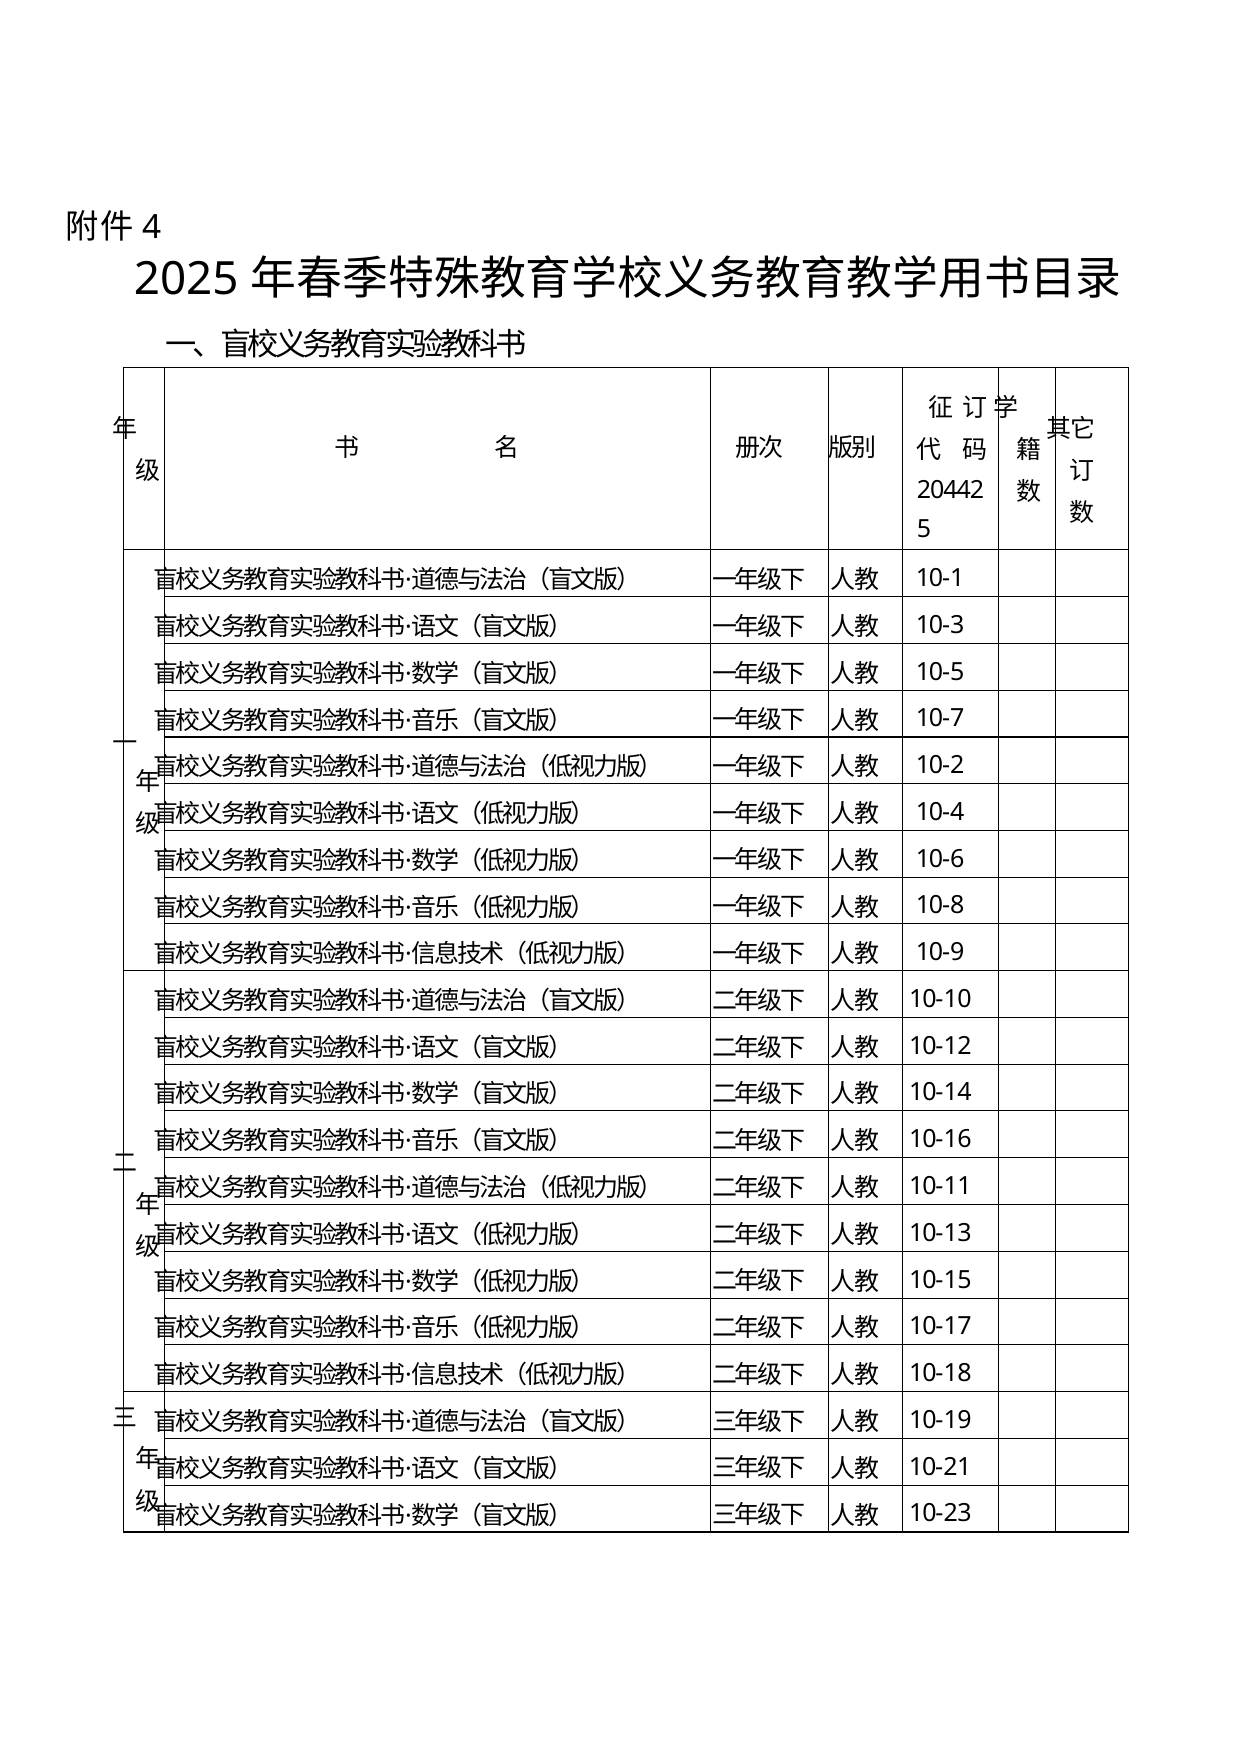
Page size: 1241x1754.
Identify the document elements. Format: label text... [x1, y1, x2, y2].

table_cell 三年级 [124, 1392, 164, 1531]
table_cell 盲校义务教育实验教科书·数学（盲文版） [165, 1486, 710, 1531]
table_cell 一年级下 [711, 784, 828, 830]
table_cell [1056, 1158, 1128, 1204]
table_cell 人教 [829, 971, 902, 1017]
table_cell 二年级下 [711, 1018, 828, 1063]
table_cell [999, 878, 1055, 923]
table_cell [999, 644, 1055, 689]
table_cell 盲校义务教育实验教科书·数学（盲文版） [165, 644, 710, 689]
table_cell 10-19 [903, 1392, 998, 1438]
table_cell 10-2 [903, 738, 998, 783]
table_cell 人教 [829, 1158, 902, 1204]
table_cell 人教 [829, 1205, 902, 1251]
table_cell 盲校义务教育实验教科书·道德与法治（盲文版） [165, 971, 710, 1017]
table_cell 三年级下 [711, 1486, 828, 1531]
table_cell 10-17 [903, 1299, 998, 1344]
table_cell 10-1 [903, 550, 998, 596]
table_cell 10-18 [903, 1345, 998, 1391]
table_cell [999, 1065, 1055, 1110]
table_cell 二年级下 [711, 1345, 828, 1391]
table_cell [999, 971, 1055, 1017]
table_cell 盲校义务教育实验教科书·数学（低视力版） [165, 831, 710, 877]
table_cell [1056, 1439, 1128, 1484]
table_cell 盲校义务教育实验教科书·语文（低视力版） [165, 1205, 710, 1251]
table_cell 10-16 [903, 1111, 998, 1157]
table_cell 一年级下 [711, 550, 828, 596]
table_cell [999, 1158, 1055, 1204]
table_cell [999, 738, 1055, 783]
table_cell 一年级下 [711, 831, 828, 877]
table_cell 人教 [829, 550, 902, 596]
table_cell [1056, 738, 1128, 783]
table_cell 10-14 [903, 1065, 998, 1110]
table_cell 二年级下 [711, 1205, 828, 1251]
table_cell [999, 1486, 1055, 1531]
table_cell 10-7 [903, 691, 998, 736]
table_cell 人教 [829, 1252, 902, 1297]
table_cell [999, 1252, 1055, 1297]
table_cell 人教 [829, 878, 902, 923]
table_cell 二年级下 [711, 1299, 828, 1344]
table_cell [999, 1205, 1055, 1251]
table_cell [1056, 1345, 1128, 1391]
table_cell 盲校义务教育实验教科书·音乐（盲文版） [165, 1111, 710, 1157]
table_cell 10-15 [903, 1252, 998, 1297]
subtitle 2025 年春季特殊教育学校义务教育教学用书目录 [88, 248, 1166, 306]
table_cell 人教 [829, 597, 902, 643]
table_cell 人教 [829, 1345, 902, 1391]
table_cell 盲校义务教育实验教科书·信息技术（低视力版） [165, 924, 710, 970]
table_cell 盲校义务教育实验教科书·语文（低视力版） [165, 784, 710, 830]
table_cell 盲校义务教育实验教科书·信息技术（低视力版） [165, 1345, 710, 1391]
table_cell [1056, 924, 1128, 970]
table_cell 人教 [829, 1299, 902, 1344]
table_cell 盲校义务教育实验教科书·数学（盲文版） [165, 1065, 710, 1110]
table_cell [999, 1345, 1055, 1391]
text 附件4 [66, 200, 1166, 248]
table_cell 人教 [829, 784, 902, 830]
table_cell [999, 831, 1055, 877]
table_cell 盲校义务教育实验教科书·道德与法治（低视力版） [165, 738, 710, 783]
table_header 征订代码 204425 [903, 368, 998, 549]
table_cell 人教 [829, 1065, 902, 1110]
table_cell [999, 1299, 1055, 1344]
table_cell 10-13 [903, 1205, 998, 1251]
table_header 册次 [711, 368, 828, 549]
table_cell 一年级下 [711, 597, 828, 643]
table_cell [999, 1111, 1055, 1157]
table_cell 盲校义务教育实验教科书·语文（盲文版） [165, 1439, 710, 1484]
table_cell 盲校义务教育实验教科书·道德与法治（低视力版） [165, 1158, 710, 1204]
table_cell [1056, 1205, 1128, 1251]
table_cell [999, 1018, 1055, 1063]
table_cell [1056, 831, 1128, 877]
table_cell [1056, 1392, 1128, 1438]
table_cell [1056, 1299, 1128, 1344]
table_cell [1056, 1111, 1128, 1157]
table_cell [999, 691, 1055, 736]
table_cell 10-12 [903, 1018, 998, 1063]
table_header 版别 [829, 368, 902, 549]
table_cell 盲校义务教育实验教科书·音乐（盲文版） [165, 691, 710, 736]
table_cell 一年级下 [711, 644, 828, 689]
table_cell 盲校义务教育实验教科书·语文（盲文版） [165, 1018, 710, 1063]
table_cell 一年级下 [711, 691, 828, 736]
table_cell 10-8 [903, 878, 998, 923]
table_cell [999, 1439, 1055, 1484]
table_cell 二年级下 [711, 1065, 828, 1110]
table_cell 10-6 [903, 831, 998, 877]
table_cell 人教 [829, 1018, 902, 1063]
table_cell 三年级下 [711, 1392, 828, 1438]
table_cell [1056, 550, 1128, 596]
table_cell [999, 1392, 1055, 1438]
table_cell 盲校义务教育实验教科书·道德与法治（盲文版） [165, 1392, 710, 1438]
table_cell 二年级下 [711, 1111, 828, 1157]
table_cell [1056, 1252, 1128, 1297]
table_header 其它订数 [1056, 368, 1128, 549]
table_cell 一年级下 [711, 738, 828, 783]
table_cell 10-11 [903, 1158, 998, 1204]
table_cell 10-10 [903, 971, 998, 1017]
table_cell 人教 [829, 691, 902, 736]
table_cell 10-23 [903, 1486, 998, 1531]
table_header 书 名 [165, 368, 710, 549]
table_cell [1056, 1486, 1128, 1531]
table_cell [1056, 878, 1128, 923]
table_cell 10-21 [903, 1439, 998, 1484]
table_cell 人教 [829, 831, 902, 877]
text 一、盲校义务教育实验教科书 [165, 319, 1166, 364]
table_cell 二年级 [124, 971, 164, 1391]
table_cell [1056, 691, 1128, 736]
table_cell 人教 [829, 1439, 902, 1484]
table_cell [1056, 971, 1128, 1017]
table_cell 人教 [829, 924, 902, 970]
table_cell 10-3 [903, 597, 998, 643]
table_cell 盲校义务教育实验教科书·道德与法治（盲文版） [165, 550, 710, 596]
table_cell 盲校义务教育实验教科书·数学（低视力版） [165, 1252, 710, 1297]
table_cell [1056, 644, 1128, 689]
table_cell 三年级下 [711, 1439, 828, 1484]
table_cell [1056, 1018, 1128, 1063]
table_cell 二年级下 [711, 1158, 828, 1204]
table_cell [999, 597, 1055, 643]
table_cell [999, 550, 1055, 596]
table_cell [1056, 1065, 1128, 1110]
table_cell 盲校义务教育实验教科书·音乐（低视力版） [165, 1299, 710, 1344]
table_cell 人教 [829, 738, 902, 783]
table_cell 盲校义务教育实验教科书·音乐（低视力版） [165, 878, 710, 923]
table_header 学籍数 [999, 368, 1055, 549]
table_cell [1056, 597, 1128, 643]
table_cell 二年级下 [711, 1252, 828, 1297]
table_cell 10-5 [903, 644, 998, 689]
table_cell —年级 [124, 550, 164, 970]
table_cell 二年级下 [711, 971, 828, 1017]
table_cell 一年级下 [711, 878, 828, 923]
table_cell 一年级下 [711, 924, 828, 970]
table_cell 10-9 [903, 924, 998, 970]
table_header 年级 [124, 368, 164, 549]
table_cell 人教 [829, 1486, 902, 1531]
table_cell [1056, 784, 1128, 830]
table_cell 人教 [829, 1111, 902, 1157]
table_cell 人教 [829, 644, 902, 689]
table_cell [999, 924, 1055, 970]
table_cell [999, 784, 1055, 830]
table_cell 盲校义务教育实验教科书·语文（盲文版） [165, 597, 710, 643]
table_cell 人教 [829, 1392, 902, 1438]
table_cell 10-4 [903, 784, 998, 830]
